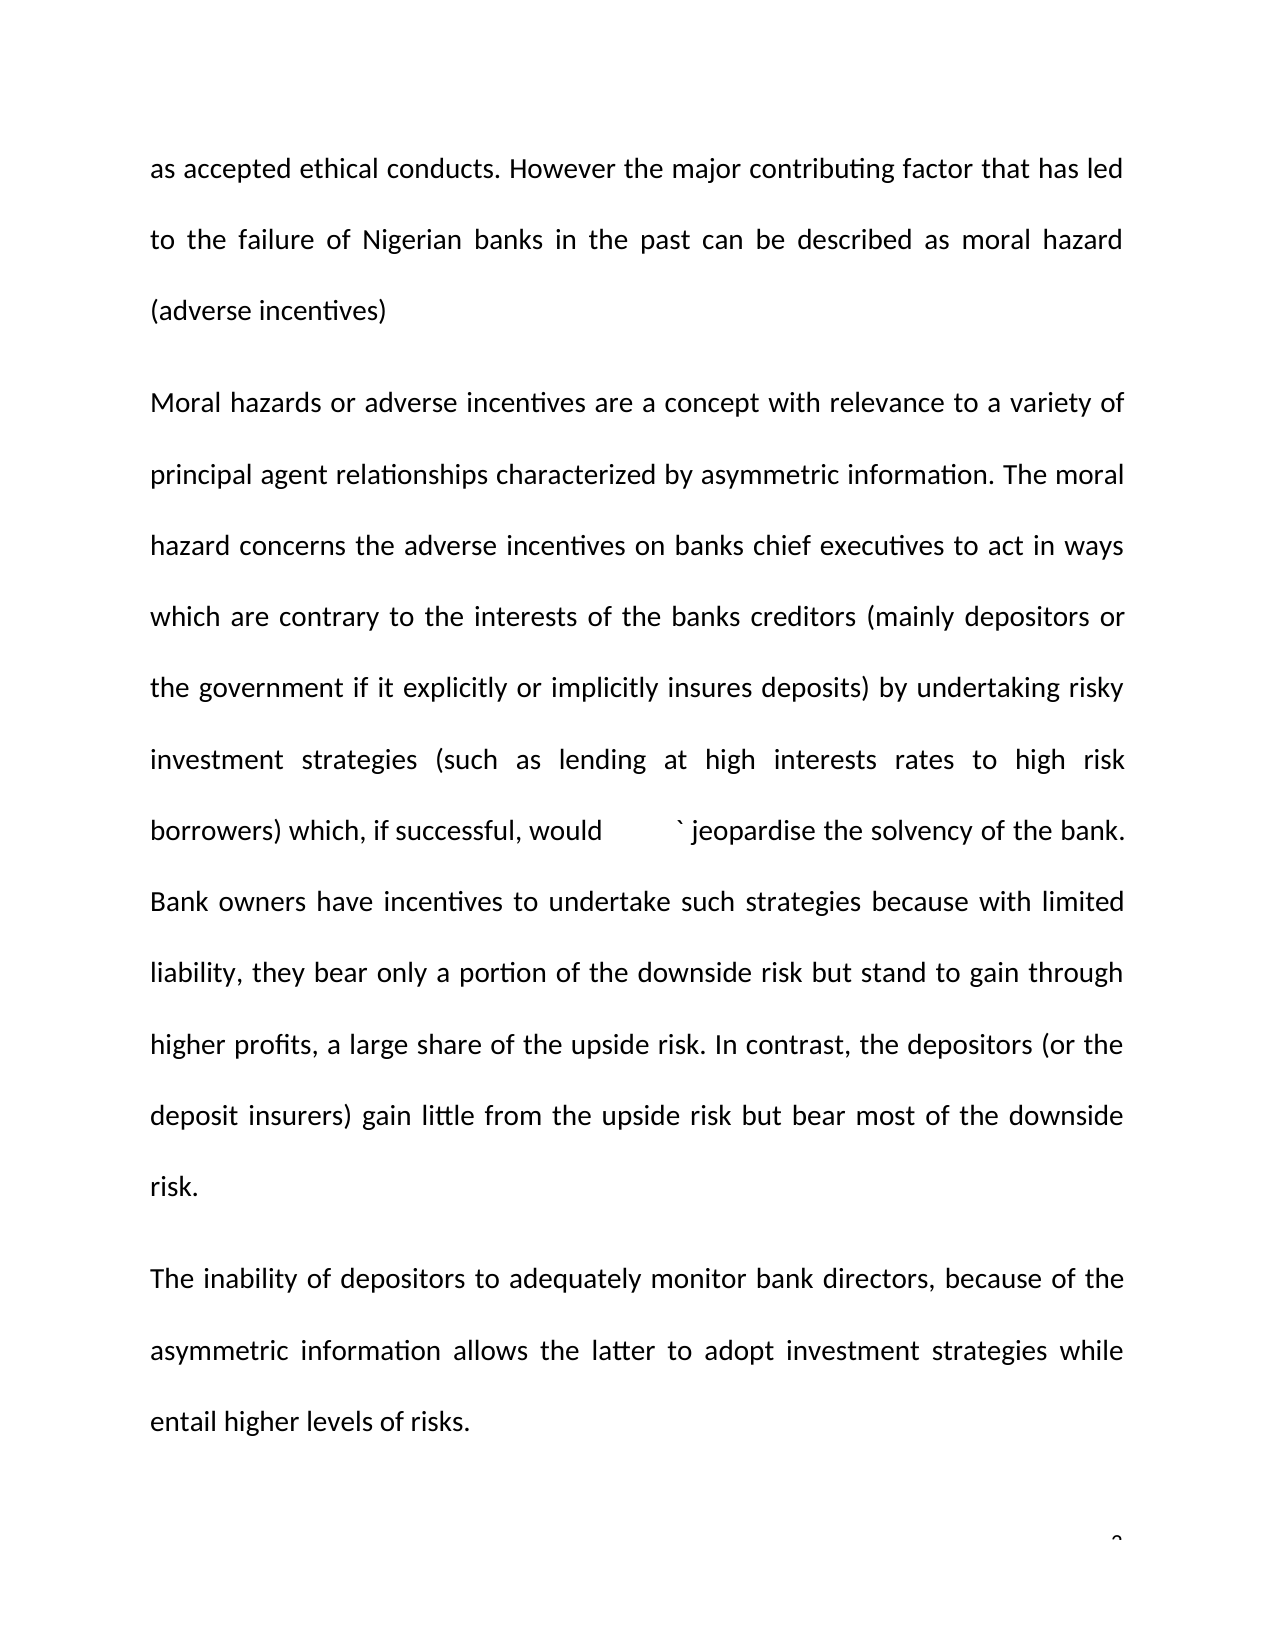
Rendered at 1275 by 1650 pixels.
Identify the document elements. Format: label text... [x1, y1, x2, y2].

text The inability of depositors to adequately monitor bank directors, because of the asymmetric information allows the latter to adopt investment strategies while entail higher levels of risks. [150, 1261, 1126, 1439]
text as accepted ethical conducts. However the major contributing factor that has led to the failure of Nigerian banks in the past can be described as moral hazard (adverse incentives) [150, 150, 1125, 328]
text Moral hazards or adverse incentives are a concept with relevance to a variety of principal agent relationships characterized by asymmetric information. The moral hazard concerns the adverse incentives on banks chief executives to act in ways which are contrary to the interests of the banks creditors (mainly depositors or the government if it explicitly or implicitly insures deposits) by undertaking risky investment strategies (such as lending at high interests rates to high risk borrowers) which, if successful, would ` jeopardise the solvency of the bank. Bank owners have incentives to undertake such strategies because with limited liability, they bear only a portion of the downside risk but stand to gain through higher profits, a large share of the upside risk. In contrast, the depositors (or the deposit insurers) gain little from the upside risk but bear most of the downside risk. [150, 384, 1126, 1204]
